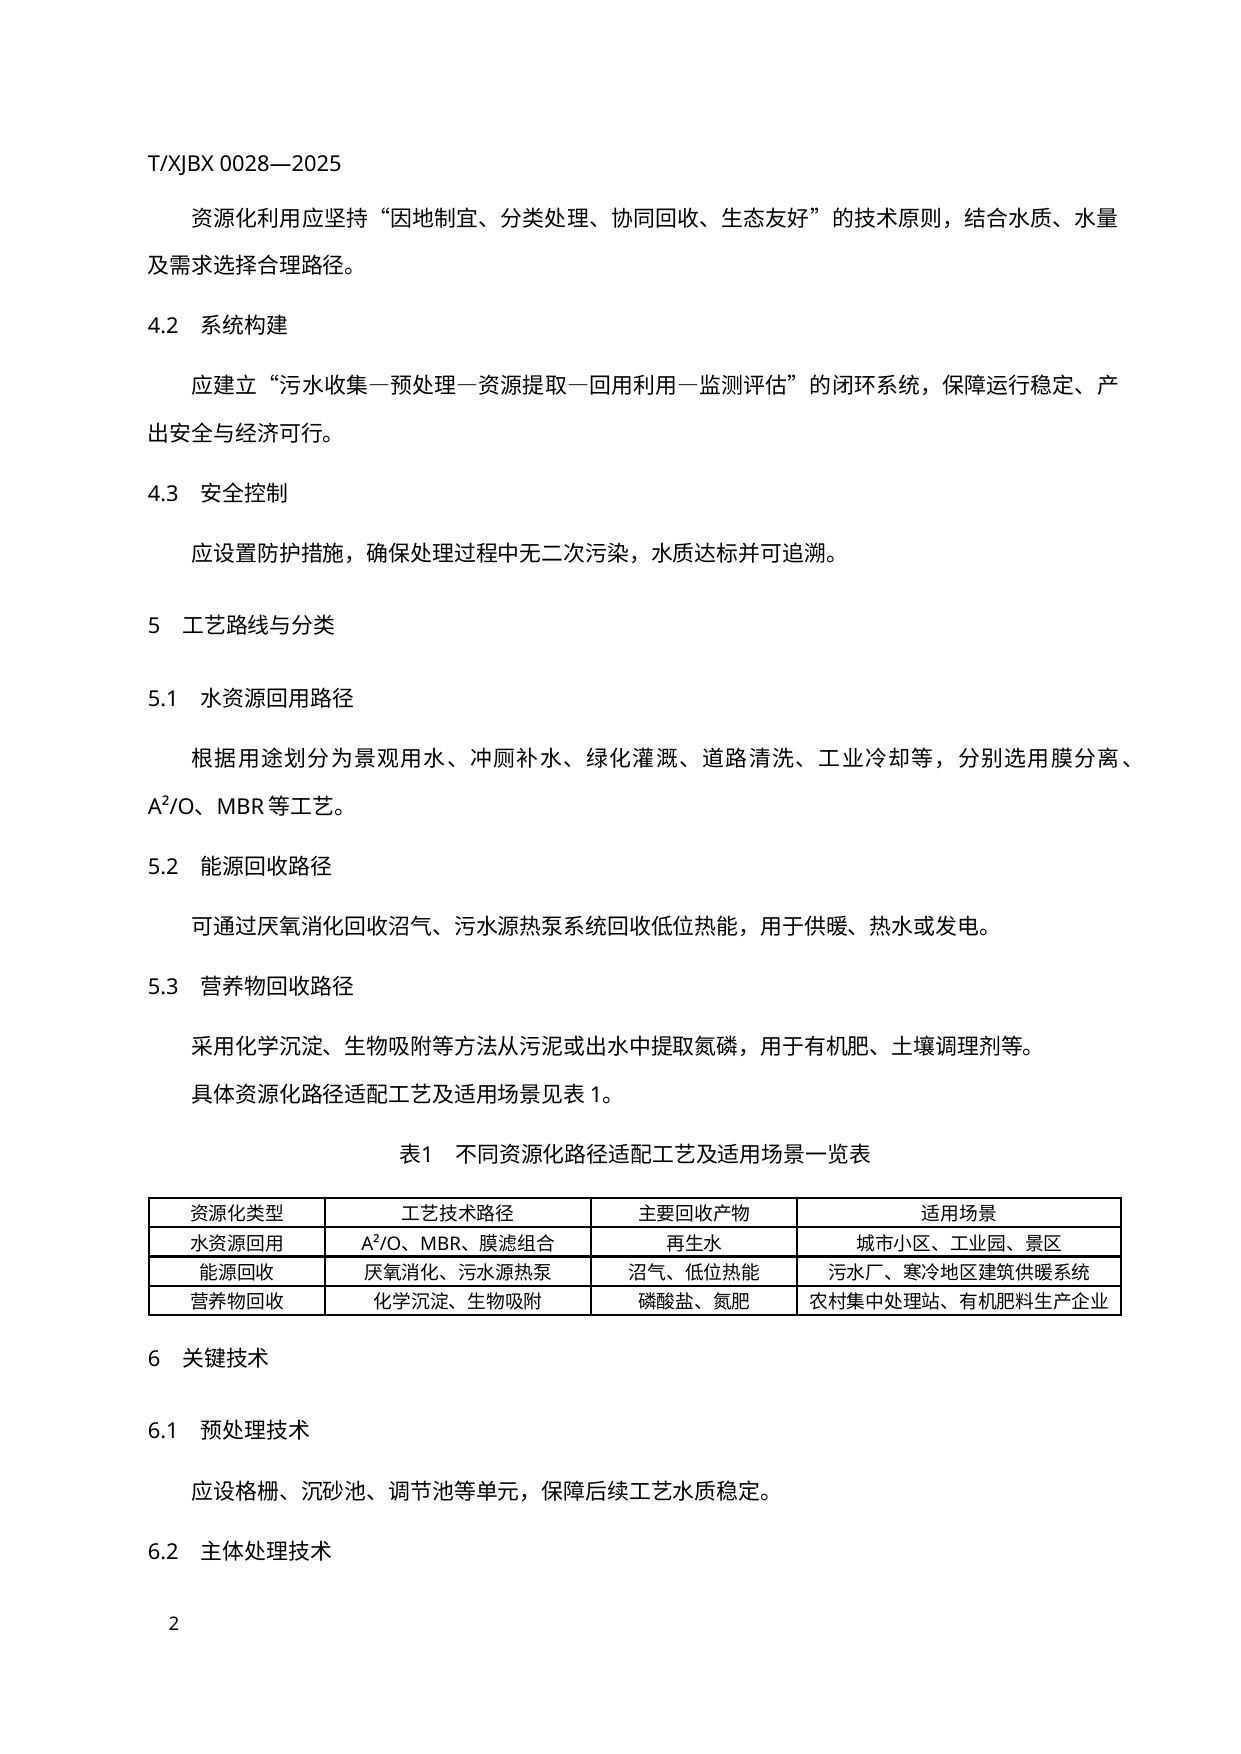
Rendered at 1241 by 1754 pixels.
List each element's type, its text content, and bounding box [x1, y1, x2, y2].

table_cell 水资源回用 [150, 1228, 324, 1255]
text 资源化利用应坚持“因地制宜、分类处理、协同回收、生态友好”的技术原则，结合水质、水量及需求选择合理路径。 [148, 201, 1122, 280]
table_cell 城市小区、工业园、景区 [798, 1228, 1120, 1255]
table_header 工艺技术路径 [326, 1199, 590, 1226]
table_cell 农村集中处理站、有机肥料生产企业 [798, 1287, 1120, 1314]
table_cell 化学沉淀、生物吸附 [326, 1287, 590, 1314]
table_cell 厌氧消化、污水源热泵 [326, 1258, 590, 1284]
text 采用化学沉淀、生物吸附等方法从污泥或出水中提取氮磷，用于有机肥、土壤调理剂等。 [148, 1029, 1122, 1061]
text 工艺路线与分类 [148, 608, 1122, 640]
table_cell 沼气、低位热能 [592, 1258, 796, 1284]
text 具体资源化路径适配工艺及适用场景见表1。 [148, 1077, 1122, 1108]
table_cell 磷酸盐、氮肥 [592, 1287, 796, 1314]
text 应建立“污水收集—预处理—资源提取—回用利用—监测评估”的闭环系统，保障运行稳定、产出安全与经济可行。 [148, 368, 1122, 448]
text 营养物回收路径 [148, 969, 1122, 1001]
text 水资源回用路径 [148, 681, 1122, 713]
text 可通过厌氧消化回收沼气、污水源热泵系统回收低位热能，用于供暖、热水或发电。 [148, 909, 1122, 941]
table_cell 再生水 [592, 1228, 796, 1255]
table_header 适用场景 [798, 1199, 1120, 1226]
table_header 主要回收产物 [592, 1199, 796, 1226]
text 能源回收路径 [148, 849, 1122, 881]
text 应设格栅、沉砂池、调节池等单元，保障后续工艺水质稳定。 [148, 1474, 1122, 1505]
table_cell 污水厂、寒冷地区建筑供暖系统 [798, 1258, 1120, 1284]
table_cell 能源回收 [150, 1258, 324, 1284]
text 根据用途划分为景观用水、冲厕补水、绿化灌溉、道路清洗、工业冷却等，分别选用膜分离、A²/O、MBR等工艺。 [148, 741, 1122, 821]
text 预处理技术 [148, 1413, 1122, 1445]
table_header 资源化类型 [150, 1199, 324, 1226]
table_cell A²/O、MBR、膜滤组合 [326, 1228, 590, 1255]
table_cell 营养物回收 [150, 1287, 324, 1314]
text 系统构建 [148, 308, 1122, 340]
text 不同资源化路径适配工艺及适用场景一览表 [148, 1137, 1122, 1168]
text 安全控制 [148, 476, 1122, 508]
text 关键技术 [148, 1341, 1122, 1373]
text 应设置防护措施，确保处理过程中无二次污染，水质达标并可追溯。 [148, 536, 1122, 568]
text 主体处理技术 [148, 1534, 1122, 1565]
